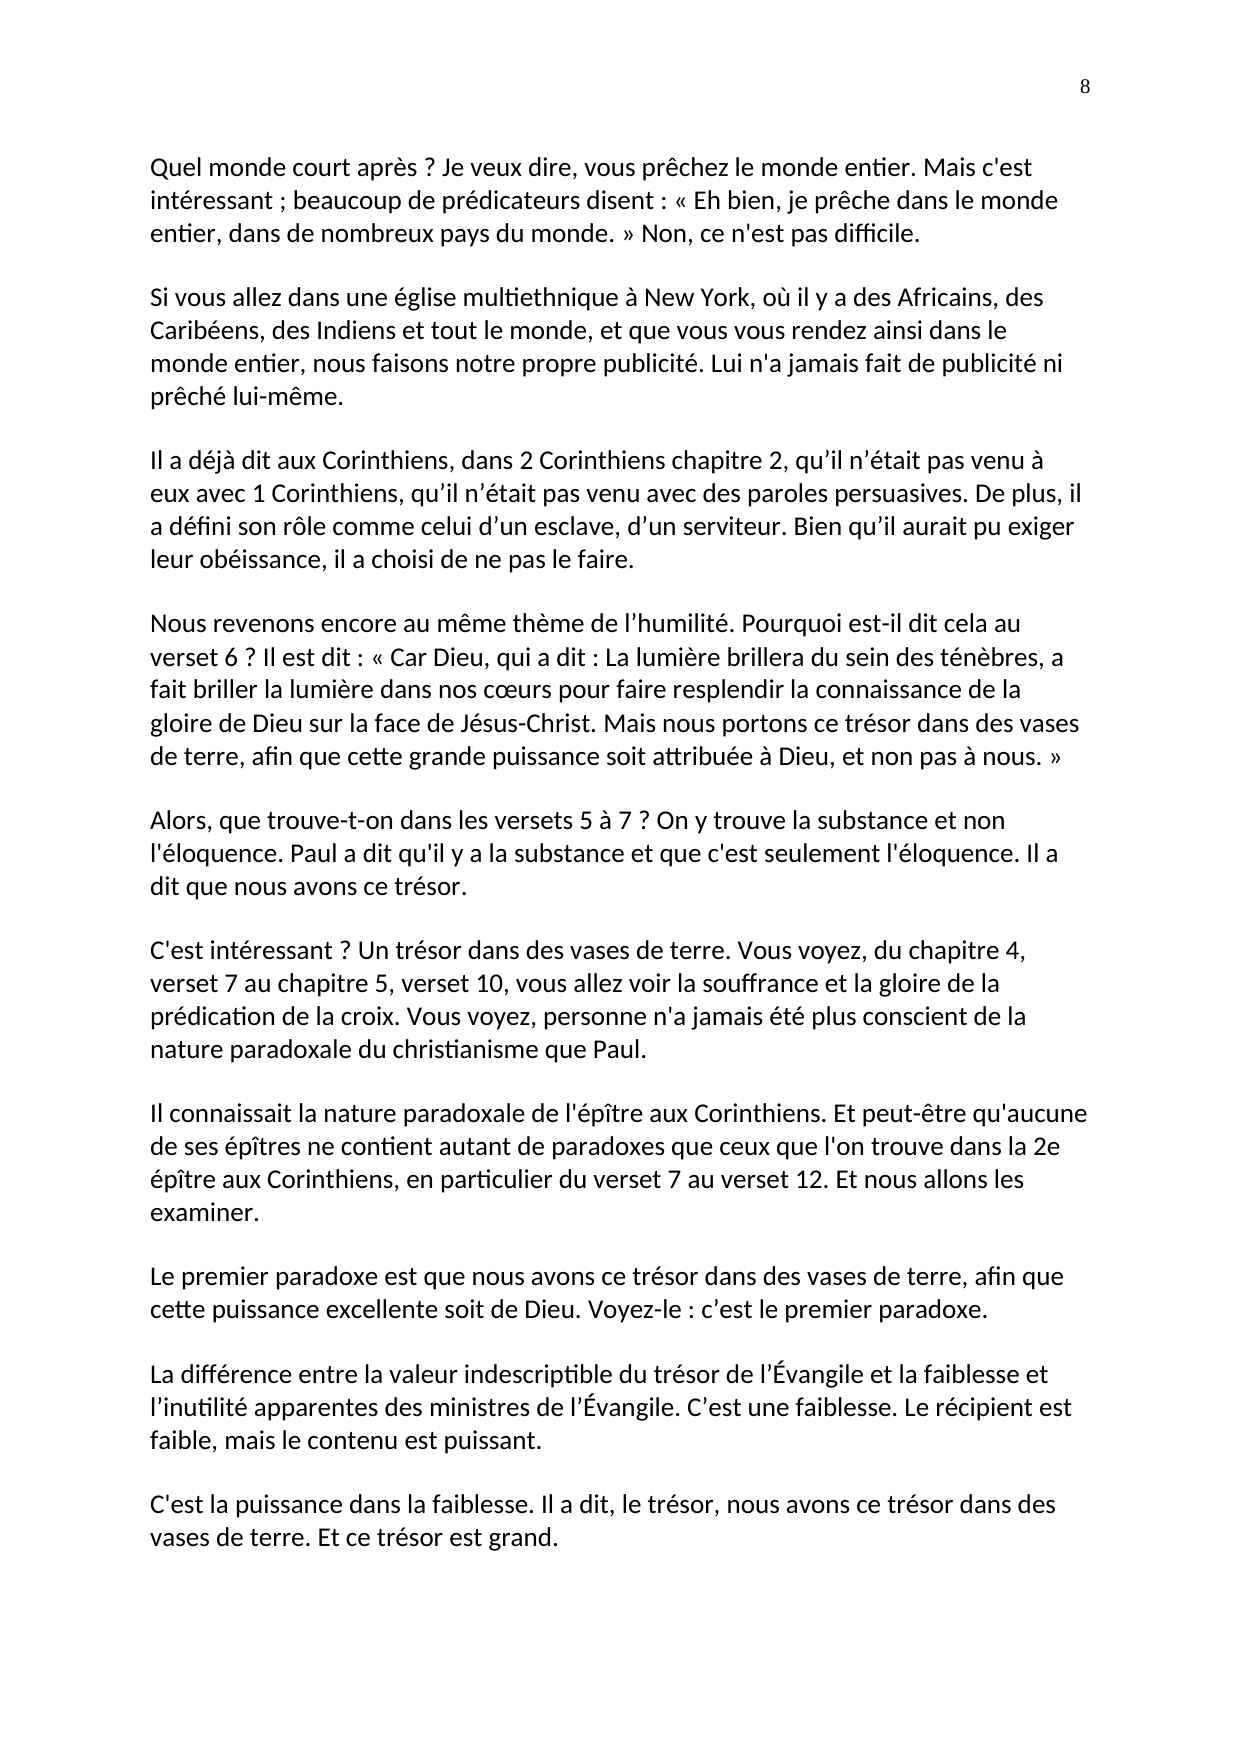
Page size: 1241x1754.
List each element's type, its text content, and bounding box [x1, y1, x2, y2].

text Le premier paradoxe est que nous avons ce trésor dans des vases de terre, afin que cette puissance excellente soit de Dieu. Voyez-le : c’est le premier paradoxe. [150, 1259, 1090, 1326]
text Il a déjà dit aux Corinthiens, dans 2 Corinthiens chapitre 2, qu’il n’était pas venu à eux avec 1 Corinthiens, qu’il n’était pas venu avec des paroles persuasives. De plus, il a défini son rôle comme celui d’un esclave, d’un serviteur. Bien qu’il aurait pu exiger leur obéissance, il a choisi de ne pas le faire. [150, 443, 1090, 576]
text C'est intéressant ? Un trésor dans des vases de terre. Vous voyez, du chapitre 4, verset 7 au chapitre 5, verset 10, vous allez voir la souffrance et la gloire de la prédication de la croix. Vous voyez, personne n'a jamais été plus conscient de la nature paradoxale du christianisme que Paul. [150, 933, 1090, 1065]
text Si vous allez dans une église multiethnique à New York, où il y a des Africains, des Caribéens, des Indiens et tout le monde, et que vous vous rendez ainsi dans le monde entier, nous faisons notre propre publicité. Lui n'a jamais fait de publicité ni prêché lui-même. [150, 280, 1090, 412]
text Nous revenons encore au même thème de l’humilité. Pourquoi est-il dit cela au verset 6 ? Il est dit : « Car Dieu, qui a dit : La lumière brillera du sein des ténèbres, a fait briller la lumière dans nos cœurs pour faire resplendir la connaissance de la gloire de Dieu sur la face de Jésus-Christ. Mais nous portons ce trésor dans des vases de terre, afin que cette grande puissance soit attribuée à Dieu, et non pas à nous. » [150, 607, 1090, 772]
text La différence entre la valeur indescriptible du trésor de l’Évangile et la faiblesse et l’inutilité apparentes des ministres de l’Évangile. C’est une faiblesse. Le récipient est faible, mais le contenu est puissant. [150, 1357, 1090, 1456]
text Quel monde court après ? Je veux dire, vous prêchez le monde entier. Mais c'est intéressant ; beaucoup de prédicateurs disent : « Eh bien, je prêche dans le monde entier, dans de nombreux pays du monde. » Non, ce n'est pas difficile. [150, 150, 1090, 249]
text C'est la puissance dans la faiblesse. Il a dit, le trésor, nous avons ce trésor dans des vases de terre. Et ce trésor est grand. [150, 1487, 1090, 1553]
text Il connaissait la nature paradoxale de l'épître aux Corinthiens. Et peut-être qu'aucune de ses épîtres ne contient autant de paradoxes que ceux que l'on trouve dans la 2e épître aux Corinthiens, en particulier du verset 7 au verset 12. Et nous allons les examiner. [150, 1096, 1090, 1228]
text Alors, que trouve-t-on dans les versets 5 à 7 ? On y trouve la substance et non l'éloquence. Paul a dit qu'il y a la substance et que c'est seulement l'éloquence. Il a dit que nous avons ce trésor. [150, 803, 1090, 902]
